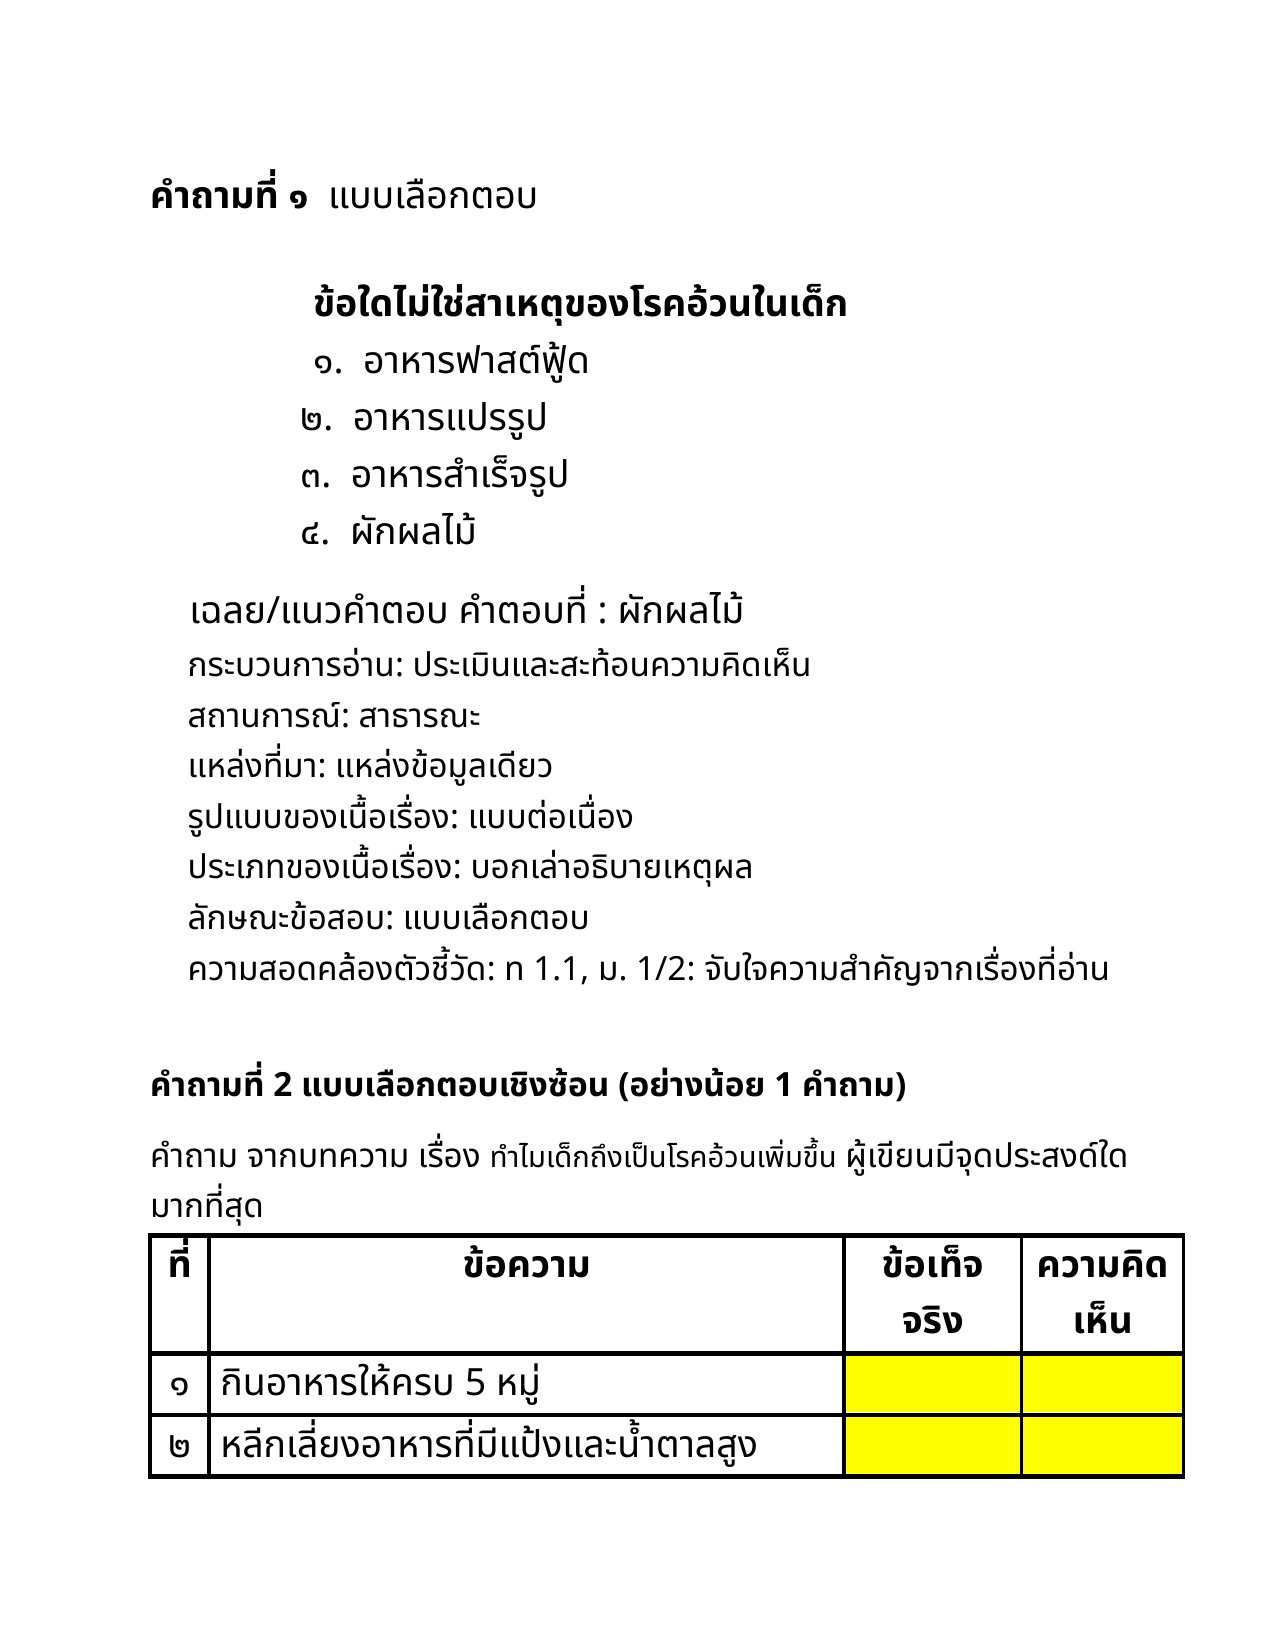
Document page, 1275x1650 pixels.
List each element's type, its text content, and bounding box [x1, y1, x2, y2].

text ๑. อาหารฟาสต์ฟู้ด [150, 333, 1172, 390]
table_cell ๒ [152, 1417, 207, 1474]
text เฉลย/แนวคำตอบ คำตอบที่ : ผักผลไม้ [150, 584, 1172, 641]
text ลักษณะข้อสอบ: แบบเลือกตอบ [150, 894, 1172, 944]
table_cell [846, 1356, 1020, 1412]
text แหล่งที่มา: แหล่งข้อมูลเดียว [150, 742, 1172, 793]
table_cell [1023, 1417, 1182, 1474]
table_cell [1023, 1356, 1182, 1412]
text ๒. อาหารแปรรูป [150, 390, 1172, 447]
table_cell กินอาหารให้ครบ 5 หมู่ [211, 1356, 842, 1412]
table_header ที่ [152, 1238, 207, 1351]
table_cell หลีกเลี่ยงอาหารที่มีแป้งและน้ำตาลสูง [211, 1417, 842, 1474]
text ๓. อาหารสำเร็จรูป [150, 447, 1172, 504]
table_cell ๑ [152, 1356, 207, 1412]
text คำถามที่ 2 แบบเลือกตอบเชิงซ้อน (อย่างน้อย 1 คำถาม) [150, 1061, 1172, 1111]
table_header ข้อความ [211, 1238, 842, 1351]
text คำถาม จากบทความ เรื่อง ทำไมเด็กถึงเป็นโรคอ้วนเพิ่มขึ้น ผู้เขียนมีจุดประสงด์ใดมากที่สุด [150, 1132, 1172, 1233]
text รูปแบบของเนื้อเรื่อง: แบบต่อเนื่อง [150, 793, 1172, 843]
text คำถามที่ ๑ แบบเลือกตอบ [150, 169, 1172, 276]
text กระบวนการอ่าน: ประเมินและสะท้อนความคิดเห็น [187, 641, 1172, 691]
text สถานการณ์: สาธารณะ [150, 691, 1172, 742]
text ประเภทของเนื้อเรื่อง: บอกเล่าอธิบายเหตุผล [150, 843, 1172, 894]
table_cell [846, 1417, 1020, 1474]
table_header ข้อเท็จจริง [846, 1238, 1020, 1351]
text ข้อใดไม่ใช่สาเหตุของโรคอ้วนในเด็ก [150, 276, 1172, 333]
text ๔. ผักผลไม้ [150, 504, 1172, 561]
table_header ความคิดเห็น [1023, 1238, 1182, 1351]
text ความสอดคล้องตัวชี้วัด: ท 1.1, ม. 1/2: จับใจความสำคัญจากเรื่องที่อ่าน [150, 944, 1172, 995]
